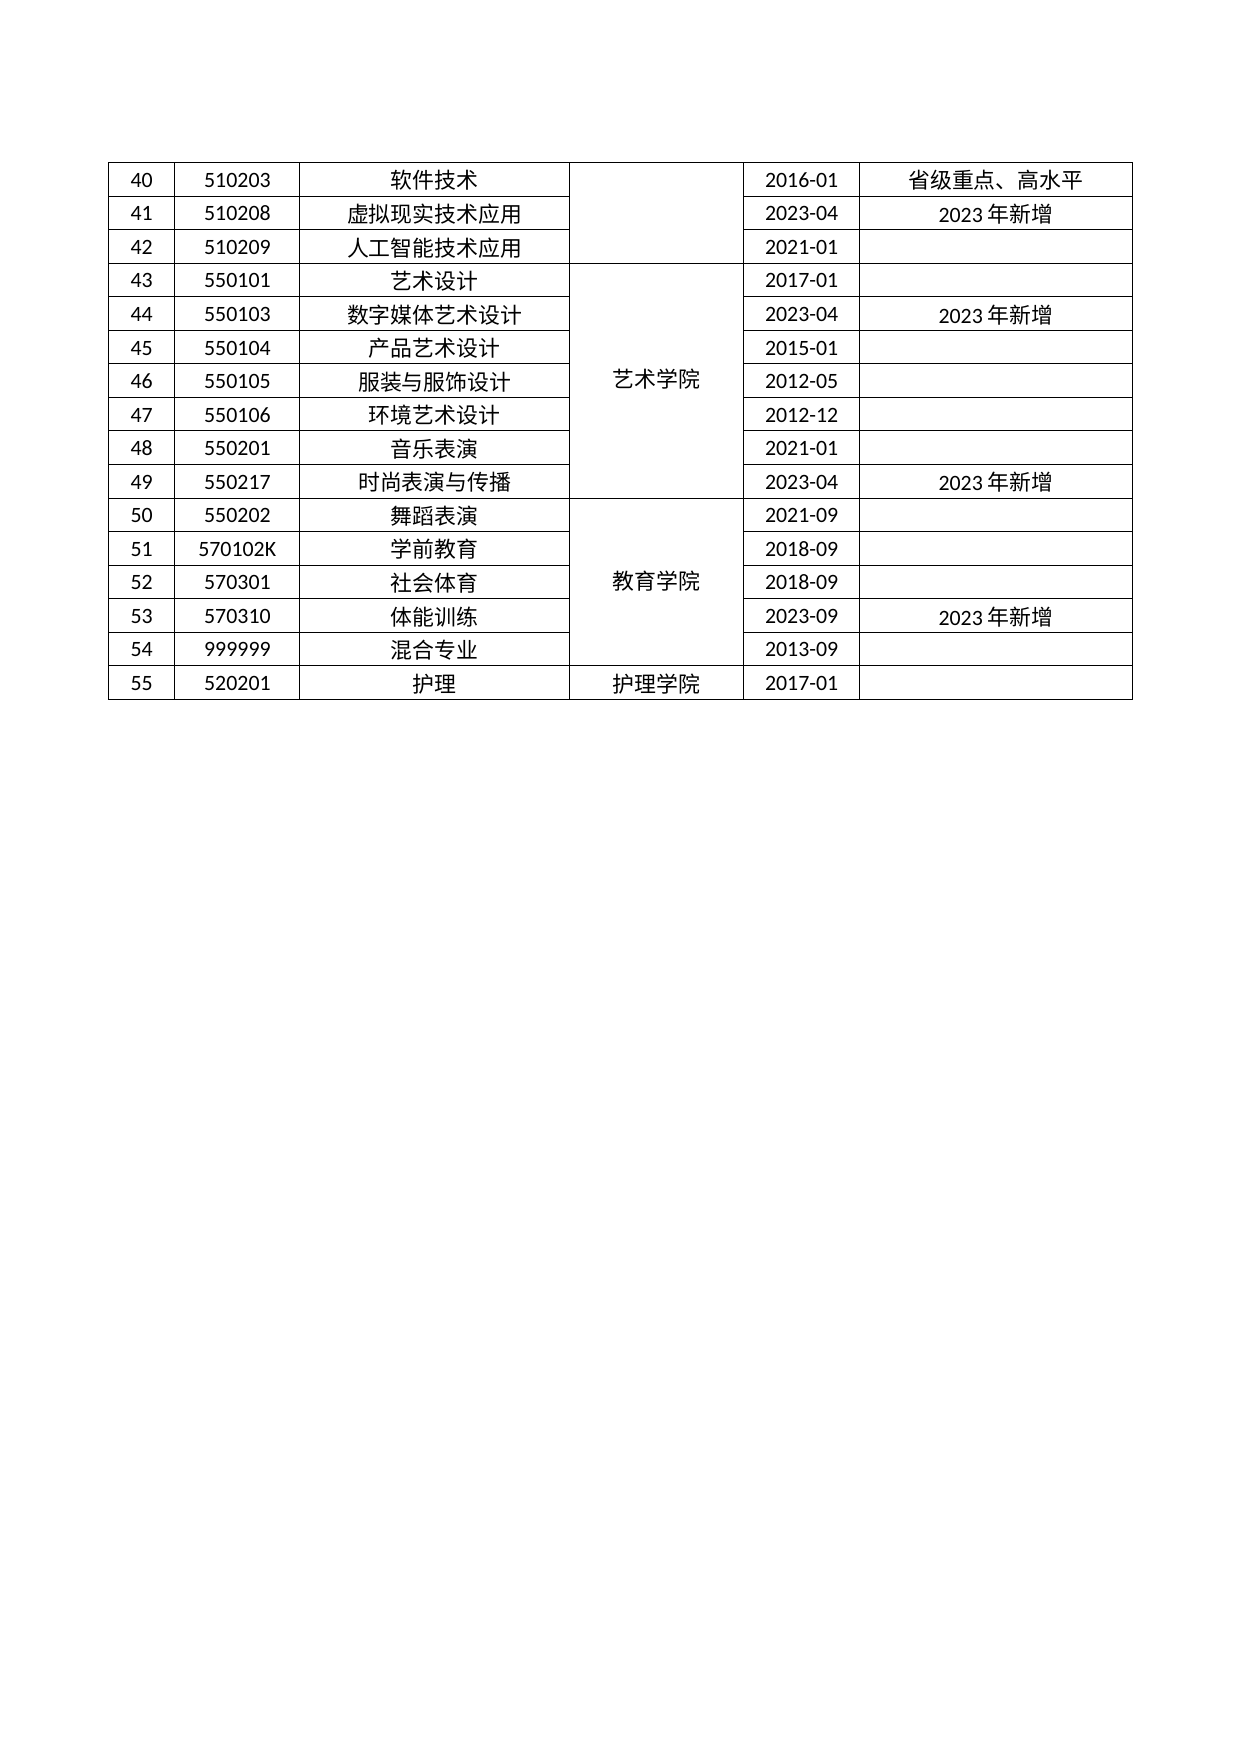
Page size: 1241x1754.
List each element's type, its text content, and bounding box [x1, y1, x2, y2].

table_cell 550105 [175, 364, 299, 397]
table_cell 2023-04 [744, 297, 859, 330]
table_cell 510209 [175, 230, 299, 263]
table_cell [860, 264, 1132, 296]
table_cell 2023-09 [744, 599, 859, 632]
table_cell 社会体育 [300, 566, 569, 598]
table_cell 570310 [175, 599, 299, 632]
table_cell 2023年新增 [860, 599, 1132, 632]
table_cell 49 [109, 465, 174, 497]
table_cell 虚拟现实技术应用 [300, 197, 569, 229]
table_cell 服装与服饰设计 [300, 364, 569, 397]
table_cell [860, 431, 1132, 464]
table_cell 550101 [175, 264, 299, 296]
table_cell 护理 [300, 666, 569, 699]
table_cell 2017-01 [744, 264, 859, 296]
table_cell 2021-09 [744, 499, 859, 531]
table_cell 550106 [175, 398, 299, 430]
table_cell 2021-01 [744, 431, 859, 464]
table_cell 41 [109, 197, 174, 229]
table_cell 时尚表演与传播 [300, 465, 569, 497]
table_cell 53 [109, 599, 174, 632]
table_cell 人工智能技术应用 [300, 230, 569, 263]
table_cell 2012-05 [744, 364, 859, 397]
table_cell 46 [109, 364, 174, 397]
table_cell 2013-09 [744, 633, 859, 665]
table_cell 43 [109, 264, 174, 296]
table_cell [860, 364, 1132, 397]
table_cell 48 [109, 431, 174, 464]
table_cell 550104 [175, 331, 299, 363]
table_cell 数字媒体艺术设计 [300, 297, 569, 330]
table_cell 2016-01 [744, 163, 859, 196]
table_cell [860, 230, 1132, 263]
table_cell 环境艺术设计 [300, 398, 569, 430]
table_cell 51 [109, 532, 174, 564]
table_cell [860, 566, 1132, 598]
table_cell 550103 [175, 297, 299, 330]
table_cell 2017-01 [744, 666, 859, 699]
table_cell 50 [109, 499, 174, 531]
table_cell 艺术设计 [300, 264, 569, 296]
table_cell 550201 [175, 431, 299, 464]
table_cell 学前教育 [300, 532, 569, 564]
table_cell 2018-09 [744, 566, 859, 598]
table_cell 2023年新增 [860, 297, 1132, 330]
table_cell [860, 499, 1132, 531]
table_cell 2021-01 [744, 230, 859, 263]
table_cell 52 [109, 566, 174, 598]
table_cell [860, 532, 1132, 564]
table_cell 550202 [175, 499, 299, 531]
table_cell [860, 633, 1132, 665]
table_cell 570102K [175, 532, 299, 564]
table_cell 510203 [175, 163, 299, 196]
table_cell 54 [109, 633, 174, 665]
table_cell 体能训练 [300, 599, 569, 632]
table_cell 550217 [175, 465, 299, 497]
table_cell 护理学院 [570, 666, 743, 699]
table_cell 2018-09 [744, 532, 859, 564]
table_cell 2012-12 [744, 398, 859, 430]
table_cell 45 [109, 331, 174, 363]
table_cell 999999 [175, 633, 299, 665]
table_cell 2023年新增 [860, 197, 1132, 229]
table_cell 软件技术 [300, 163, 569, 196]
table_cell 40 [109, 163, 174, 196]
table_cell 混合专业 [300, 633, 569, 665]
table_cell 教育学院 [570, 499, 743, 665]
table_cell 42 [109, 230, 174, 263]
table_cell 55 [109, 666, 174, 699]
table_cell [860, 666, 1132, 699]
table_cell [860, 398, 1132, 430]
table_cell 产品艺术设计 [300, 331, 569, 363]
table_cell 2023-04 [744, 197, 859, 229]
table_cell 510208 [175, 197, 299, 229]
table_cell 省级重点、高水平 [860, 163, 1132, 196]
table_cell 2015-01 [744, 331, 859, 363]
table_cell 音乐表演 [300, 431, 569, 464]
table_cell 舞蹈表演 [300, 499, 569, 531]
table_cell 2023年新增 [860, 465, 1132, 497]
table_cell 2023-04 [744, 465, 859, 497]
table_cell 520201 [175, 666, 299, 699]
table_cell 570301 [175, 566, 299, 598]
table_cell 47 [109, 398, 174, 430]
table_cell 艺术学院 [570, 264, 743, 497]
table_cell 44 [109, 297, 174, 330]
table_cell [860, 331, 1132, 363]
